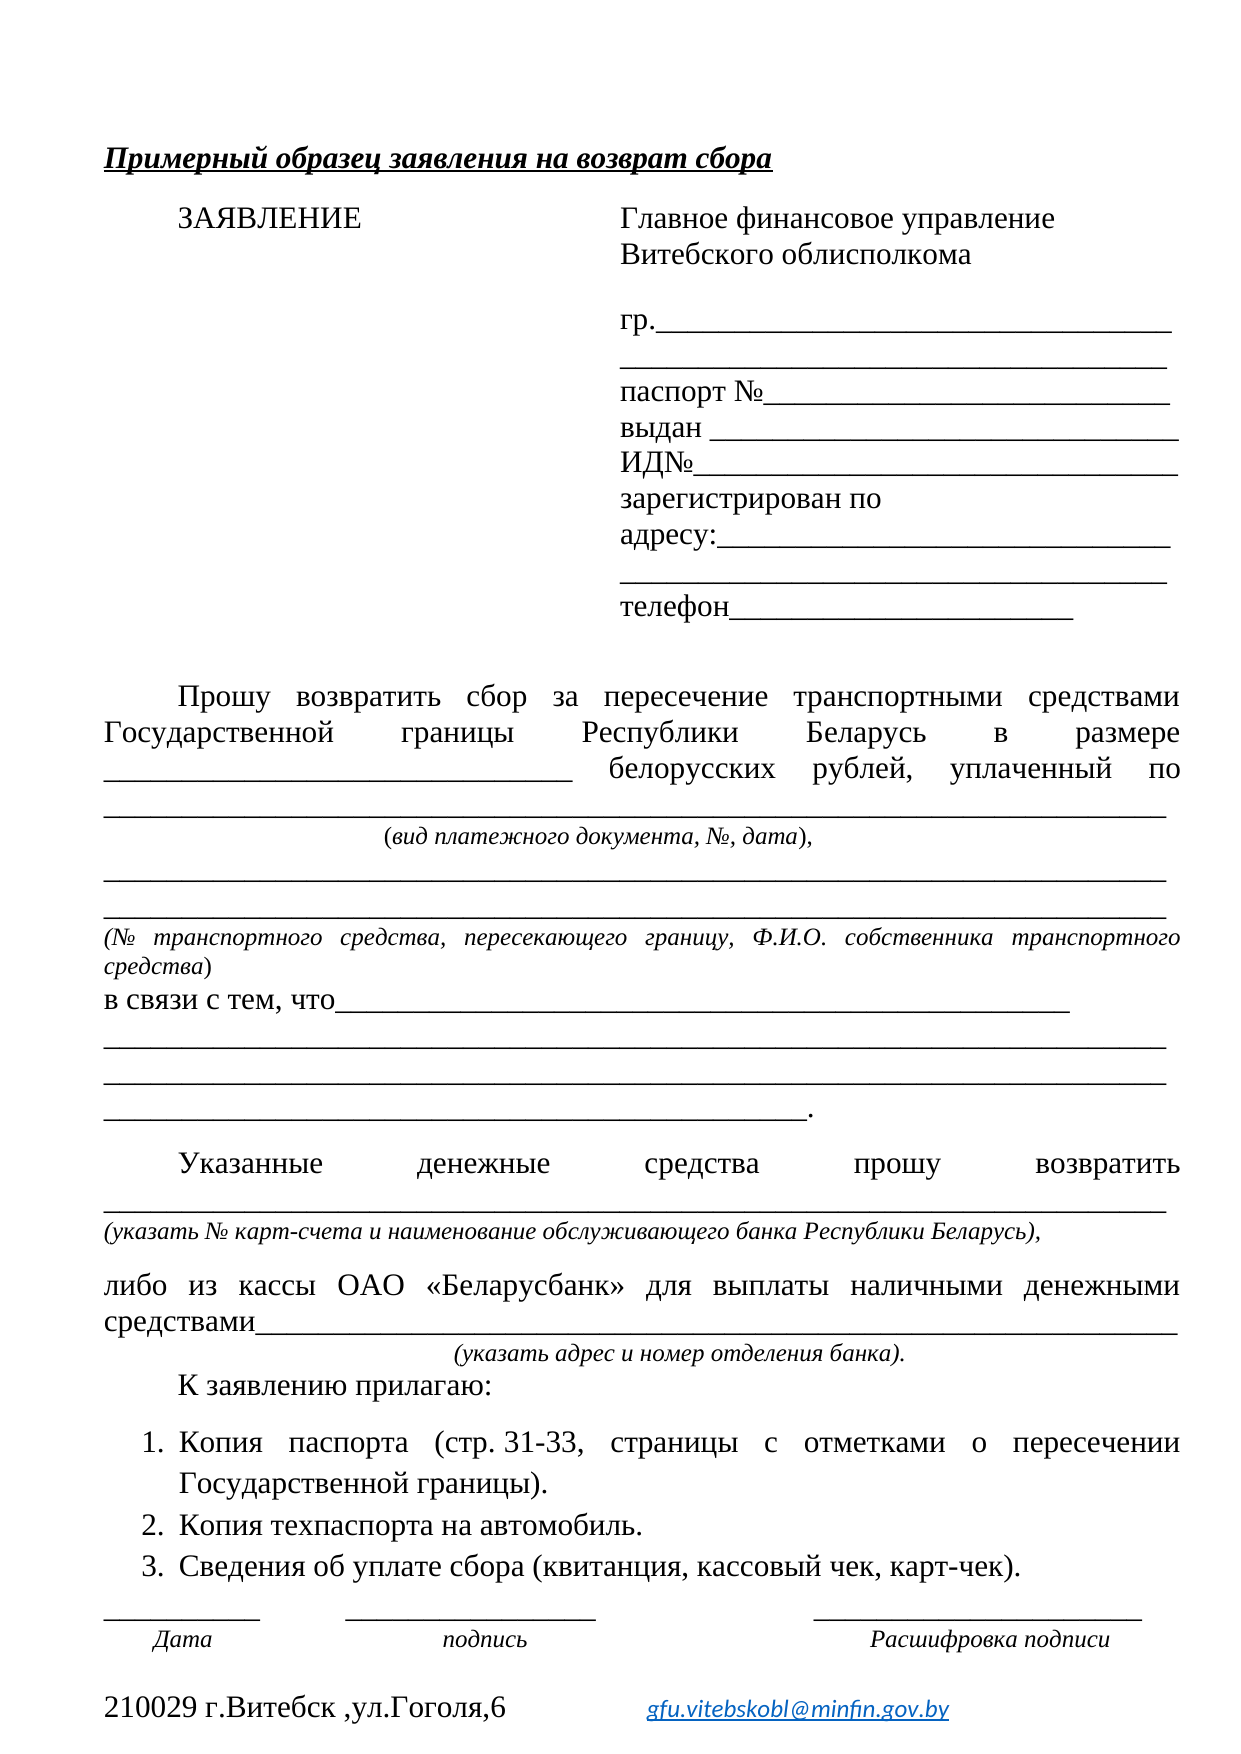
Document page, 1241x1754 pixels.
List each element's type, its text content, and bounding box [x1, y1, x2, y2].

text выдан ______________________________ [177, 408, 1181, 444]
text (указать адрес и номер отделения банка). [103, 1338, 1181, 1367]
text гр.____________________________________________________________________ [177, 271, 1181, 372]
text Указанные денежные средства прошу возвратить ____________________________________________________________________ [103, 1144, 1181, 1216]
text (указать № карт-счета и наименование обслуживающего банка Республики Беларусь), [103, 1216, 1181, 1245]
text в связи с тем, что_______________________________________________ _____________________________________________________________________________________________________________________________________________________________________________________. [103, 980, 1181, 1124]
text либо из кассы ОАО «Беларусбанк» для выплаты наличными денежными средствами___________________________________________________________ [103, 1266, 1181, 1338]
text Прошу возвратить сбор за пересечение транспортными средствами Государственной границы Республики Беларусь в размере ______________________________ белорусских рублей, уплаченный по ____________________________________________________________________ [103, 677, 1181, 821]
text ИД№_______________________________ [177, 444, 1181, 480]
list Копия паспорта (стр. 31-33, страницы с отметками о пересечении Государственной границы). [141, 1423, 1181, 1501]
list Копия техпаспорта на автомобиль. [141, 1506, 1181, 1542]
text __________ ________________ _____________________ [103, 1588, 1181, 1624]
text (№ транспортного средства, пересекающего границу, Ф.И.О. собственника транспортного средства) [103, 922, 1181, 980]
text (вид платежного документа, №, дата), [103, 821, 1181, 850]
text К заявлению прилагаю: [103, 1367, 1181, 1403]
text Примерный образец заявления на возврат сбора [103, 139, 1181, 175]
text паспорт №__________________________ [177, 372, 1181, 408]
list Сведения об уплате сбора (квитанция, кассовый чек, карт-чек). [141, 1547, 1181, 1583]
text ЗАЯВЛЕНИЕ Главное финансовое управление Витебского облисполкома [177, 199, 1181, 271]
text 210029 г.Витебск ,ул.Гоголя,6 gfu.vitebskobl@minfin.gov.by [103, 1688, 1181, 1724]
text Дата подпись Расшифровка подписи [103, 1624, 1181, 1653]
text ________________________________________________________________________________________________________________________________________ [103, 850, 1181, 922]
text телефон______________________ [620, 587, 1181, 623]
text зарегистрирован по адресу:________________________________________________________________ [620, 480, 1181, 587]
